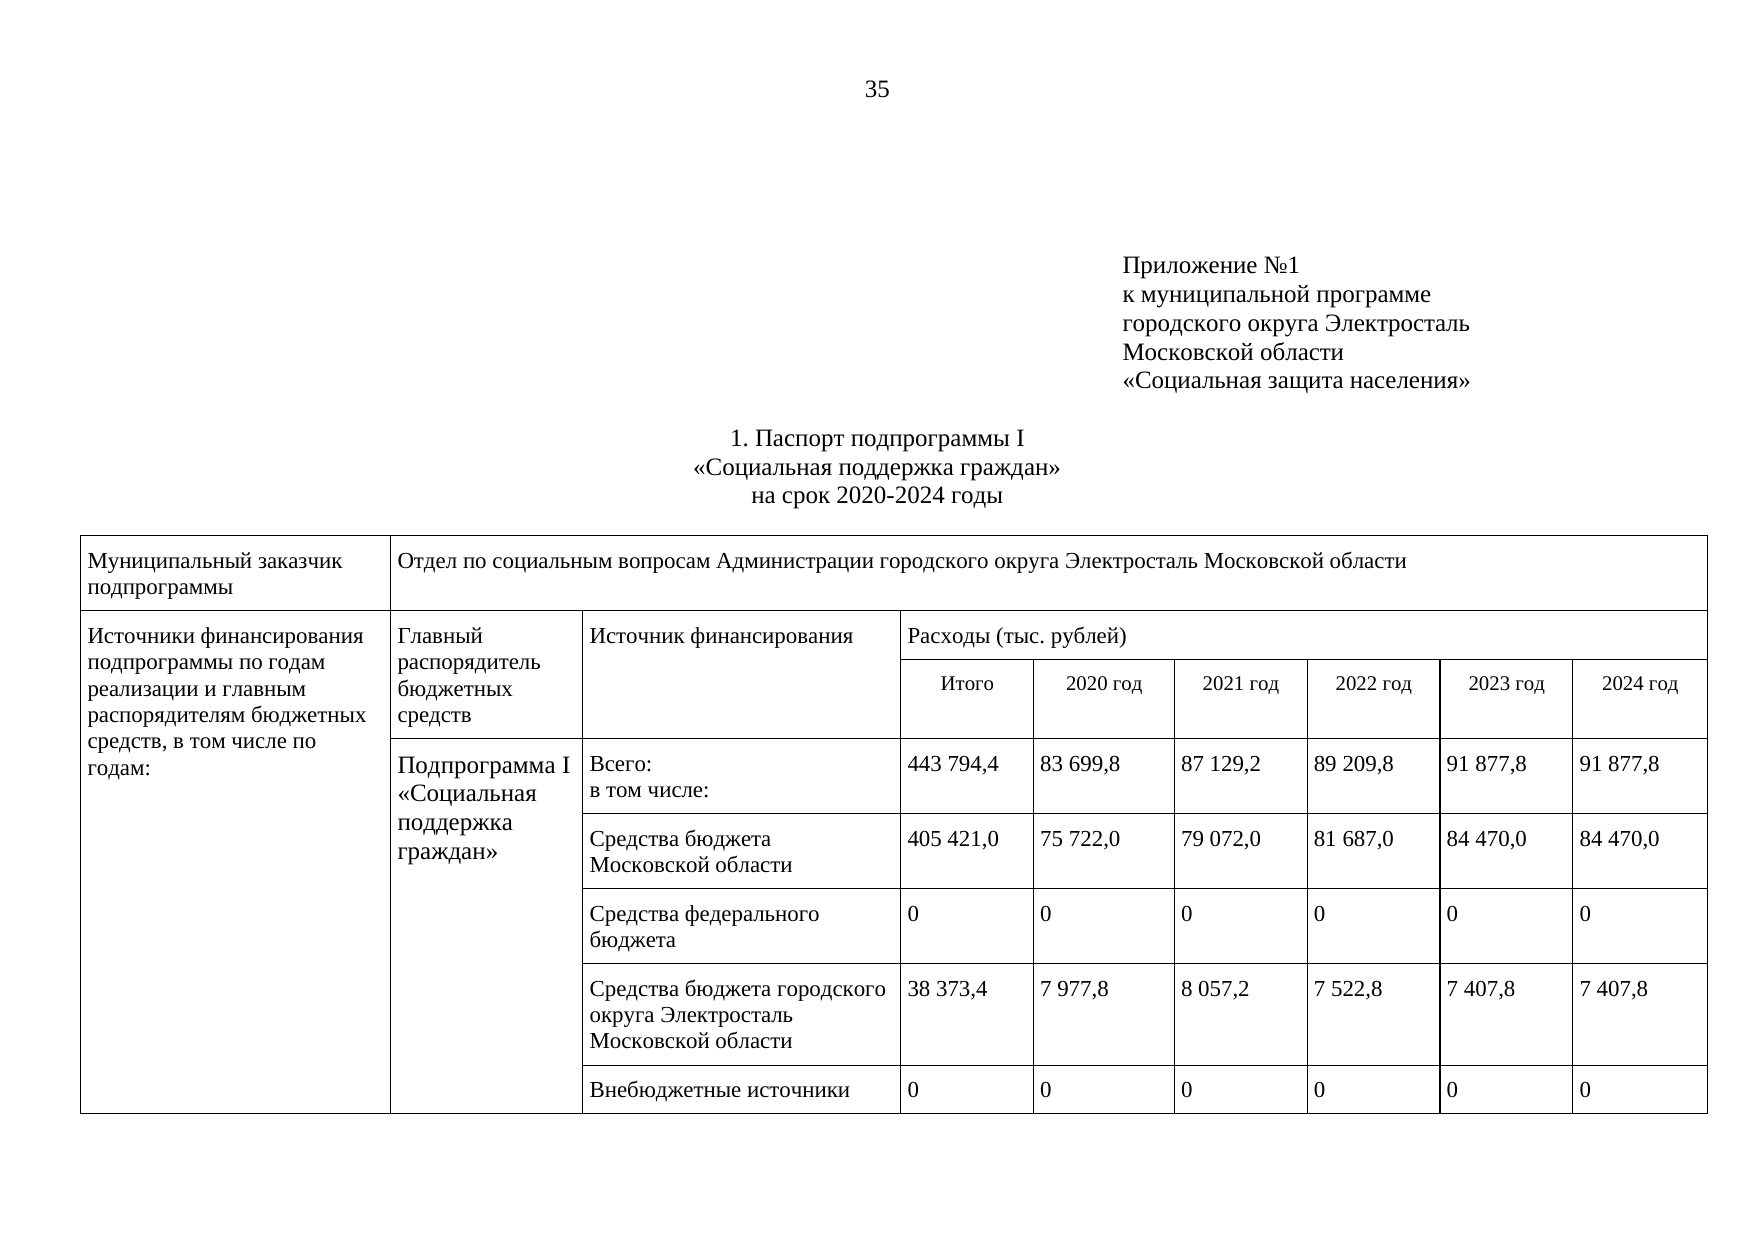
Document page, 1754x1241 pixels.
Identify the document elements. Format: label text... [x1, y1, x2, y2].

table_cell 91 877,8 [1441, 739, 1572, 813]
table_cell 91 877,8 [1573, 739, 1707, 813]
table_cell 0 [1441, 889, 1572, 963]
text Приложение №1 [561, 250, 1636, 279]
table_cell 0 [1308, 1066, 1439, 1113]
table_cell 0 [901, 889, 1033, 963]
table_cell 0 [901, 1066, 1033, 1113]
table_cell 84 470,0 [1441, 814, 1572, 888]
table_cell 79 072,0 [1175, 814, 1307, 888]
table_cell 443 794,4 [901, 739, 1033, 813]
table_cell 38 373,4 [901, 964, 1033, 1064]
text 1. Паспорт подпрограммы I [118, 423, 1636, 452]
table_header Муниципальный заказчик подпрограммы [81, 536, 390, 610]
table_cell Главный распорядитель бюджетных средств [391, 611, 582, 738]
table_cell 2023 год [1441, 660, 1572, 738]
table_cell 0 [1034, 1066, 1174, 1113]
table_cell Расходы (тыс. рублей) [901, 611, 1707, 659]
table_cell 8 057,2 [1175, 964, 1307, 1064]
text городского округа Электросталь [561, 308, 1636, 337]
table_cell 0 [1034, 889, 1174, 963]
table_cell 75 722,0 [1034, 814, 1174, 888]
table_cell Средства бюджета Московской области [583, 814, 900, 888]
table_cell 2022 год [1308, 660, 1439, 738]
table_cell 83 699,8 [1034, 739, 1174, 813]
table_cell 87 129,2 [1175, 739, 1307, 813]
table_header Отдел по социальным вопросам Администрации городского округа Электросталь Московской области [391, 536, 1707, 610]
table_cell 0 [1175, 889, 1307, 963]
table_cell 0 [1441, 1066, 1572, 1113]
table_cell 2024 год [1573, 660, 1707, 738]
table_cell Подпрограмма I «Социальная поддержка граждан» [391, 739, 582, 1113]
table_cell 0 [1573, 1066, 1707, 1113]
table_cell 89 209,8 [1308, 739, 1439, 813]
text на срок 2020-2024 годы [118, 480, 1636, 509]
table_cell 7 977,8 [1034, 964, 1174, 1064]
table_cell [583, 964, 900, 1064]
text «Социальная защита населения» [561, 365, 1636, 394]
table_cell 2021 год [1175, 660, 1307, 738]
table_cell Источник финансирования [583, 611, 900, 738]
table_cell Источники финансирования подпрограммы по годам реализации и главным распорядителям бюджетных средств, в том числе по годам: [81, 611, 390, 1113]
table_cell 0 [1308, 889, 1439, 963]
text к муниципальной программе [561, 279, 1636, 308]
table_cell 0 [1175, 1066, 1307, 1113]
table_cell Итого [901, 660, 1033, 738]
table_cell 7 522,8 [1308, 964, 1439, 1064]
table_cell Средства федерального бюджета [583, 889, 900, 963]
text «Социальная поддержка граждан» [118, 452, 1636, 480]
text Московской области [561, 337, 1636, 365]
table_cell Всего: в том числе: [583, 739, 900, 813]
table_cell 405 421,0 [901, 814, 1033, 888]
table_cell Внебюджетные источники [583, 1066, 900, 1113]
table_cell 81 687,0 [1308, 814, 1439, 888]
table_cell 0 [1573, 889, 1707, 963]
table_cell 84 470,0 [1573, 814, 1707, 888]
table_cell 7 407,8 [1573, 964, 1707, 1064]
table_cell 7 407,8 [1441, 964, 1572, 1064]
table_cell 2020 год [1034, 660, 1174, 738]
